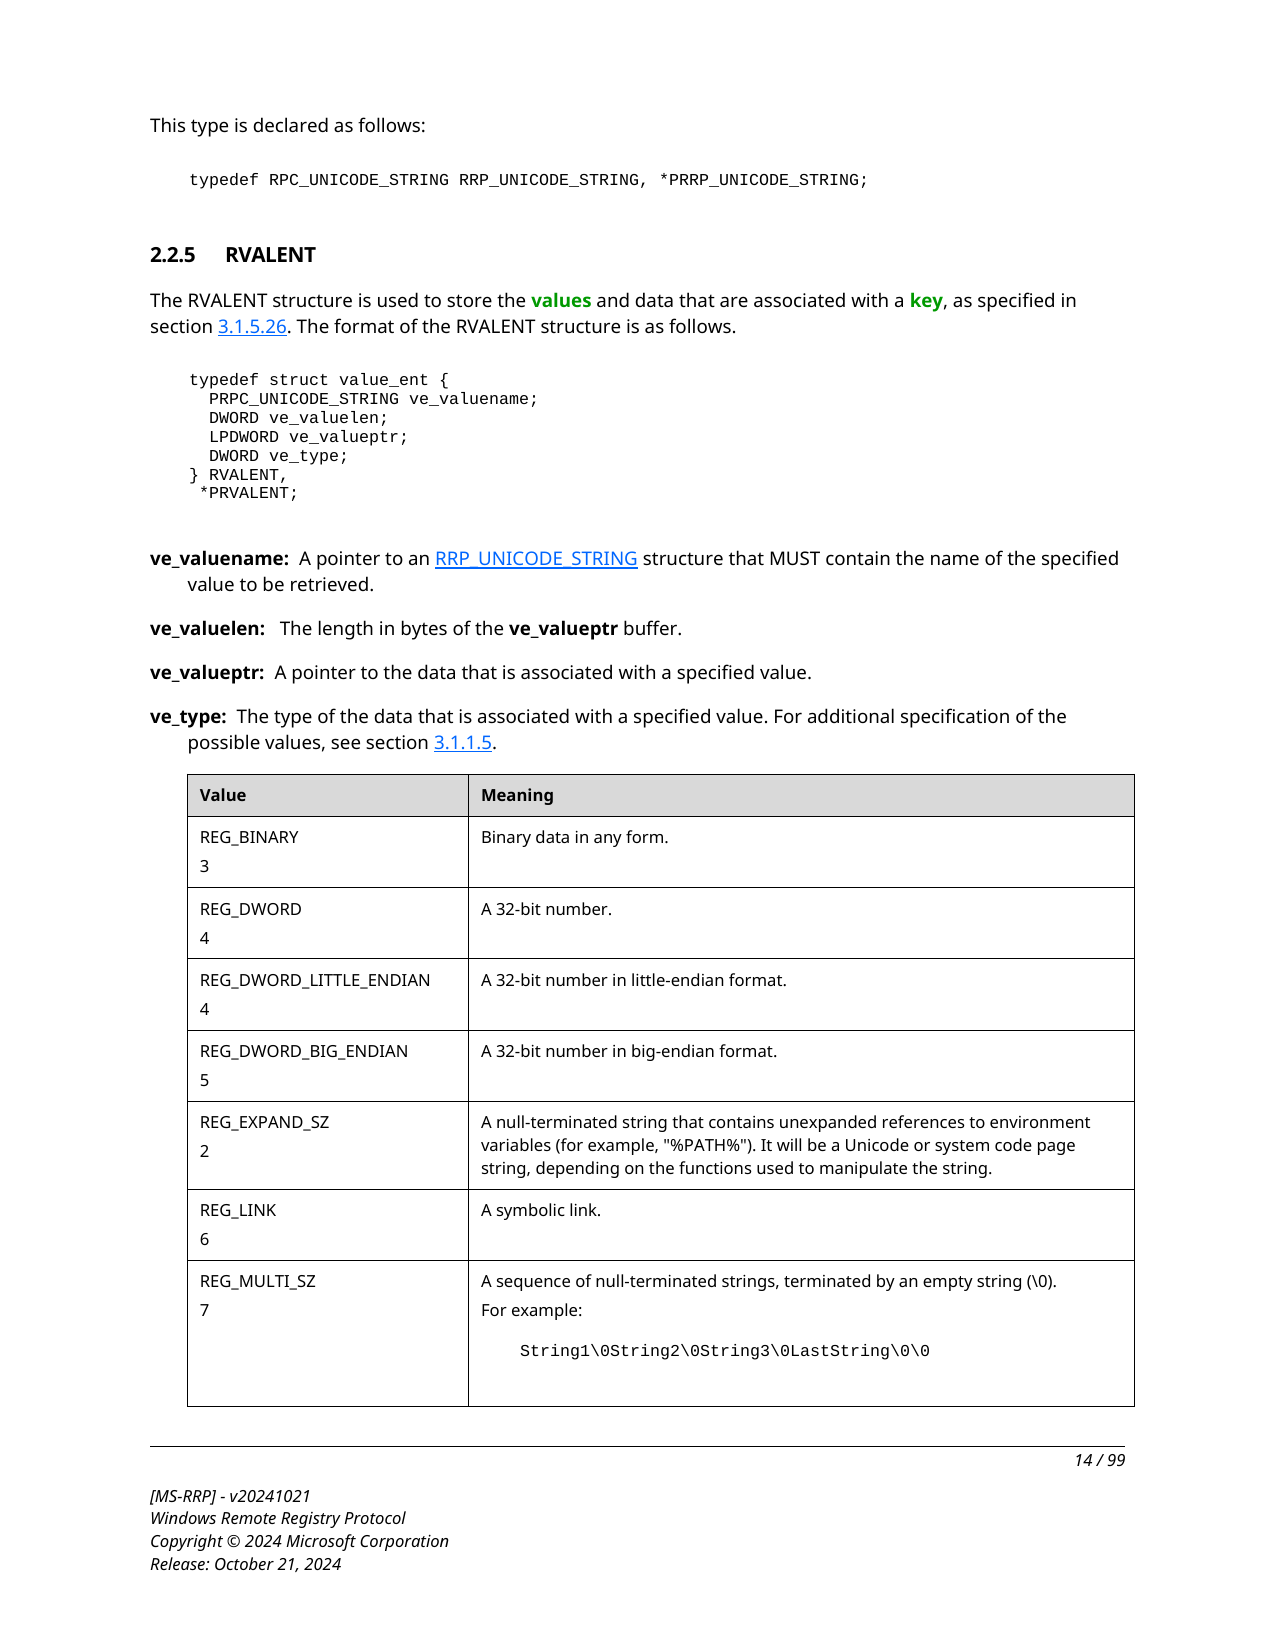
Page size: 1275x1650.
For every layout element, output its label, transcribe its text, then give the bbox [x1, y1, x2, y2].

text ve_valuename: A pointer to an RRP_UNICODE_STRING structure that MUST contain the name of the specified value to be retrieved. [150, 545, 1125, 596]
text } RVALENT, [175, 451, 1137, 470]
table_cell REG_BINARY 3 [188, 817, 468, 887]
table_cell A null-terminated string that contains unexpanded references to environment variables (for example, "%PATH%"). It will be a Unicode or system code page string, depending on the functions used to manipulate the string. [469, 1102, 1134, 1188]
table_cell REG_MULTI_SZ 7 [188, 1261, 468, 1406]
text *PRVALENT; [175, 470, 1137, 514]
subtitle RVALENT [150, 240, 1125, 269]
table_cell REG_EXPAND_SZ 2 [188, 1102, 468, 1188]
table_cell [469, 1261, 1134, 1406]
text typedef RPC_UNICODE_STRING RRP_UNICODE_STRING, *PRRP_UNICODE_STRING; [175, 163, 1137, 201]
table_cell REG_LINK 6 [188, 1190, 468, 1260]
text PRPC_UNICODE_STRING ve_valuename; [175, 376, 1137, 395]
table_cell A 32-bit number. [469, 888, 1134, 958]
table_cell A symbolic link. [469, 1190, 1134, 1260]
text ve_valuelen: The length in bytes of the ve_valueptr buffer. [150, 615, 1125, 641]
text DWORD ve_valuelen; [175, 395, 1137, 414]
table_cell Binary data in any form. [469, 817, 1134, 887]
table_cell REG_DWORD 4 [188, 888, 468, 958]
table_cell A 32-bit number in big-endian format. [469, 1031, 1134, 1101]
table_header Meaning [469, 775, 1134, 816]
table_cell REG_DWORD_BIG_ENDIAN 5 [188, 1031, 468, 1101]
text ve_valueptr: A pointer to the data that is associated with a specified value. [150, 659, 1125, 685]
table_cell A 32-bit number in little-endian format. [469, 959, 1134, 1029]
text This type is declared as follows: [150, 112, 1125, 138]
text DWORD ve_type; [175, 433, 1137, 451]
text The RVALENT structure is used to store the values and data that are associated with a key, as specified in section 3.1.5.26. The format of the RVALENT structure is as follows. [150, 287, 1125, 338]
table_header Value [188, 775, 468, 816]
text ve_type: The type of the data that is associated with a specified value. For additional specification of the possible values, see section 3.1.1.5. [150, 704, 1125, 755]
table_cell REG_DWORD_LITTLE_ENDIAN 4 [188, 959, 468, 1029]
text LPDWORD ve_valueptr; [175, 414, 1137, 433]
